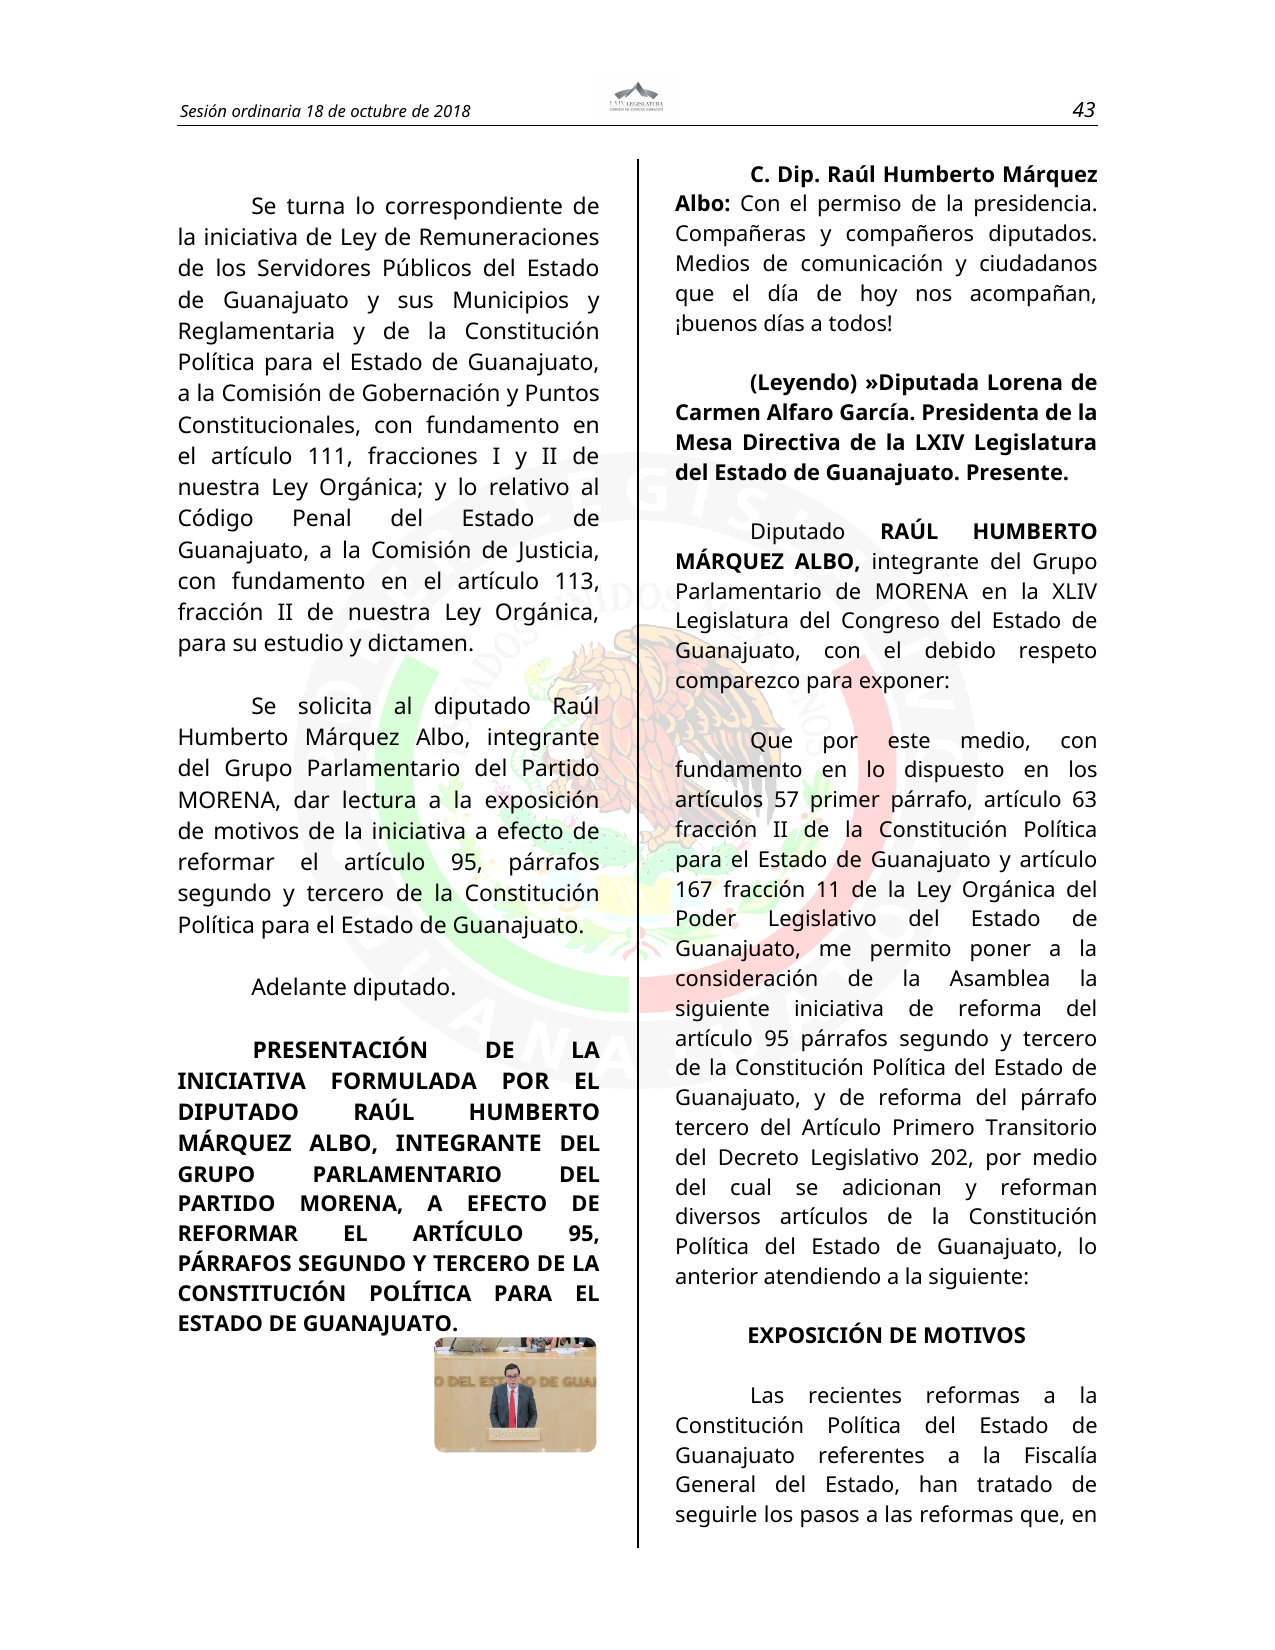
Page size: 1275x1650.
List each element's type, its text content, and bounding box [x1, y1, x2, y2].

text C. Dip. Raúl Humberto Márquez Albo: Con el permiso de la presidencia. Compañeras y compañeros diputados. Medios de comunicación y ciudadanos que el día de hoy nos acompañan, ¡buenos días a todos! [675, 159, 1098, 337]
text Se solicita al diputado Raúl Humberto Márquez Albo, integrante del Grupo Parlamentario del Partido MORENA, dar lectura a la exposición de motivos de la iniciativa a efecto de reformar el artículo 95, párrafos segundo y tercero de la Constitución Política para el Estado de Guanajuato. [177, 690, 600, 940]
text (Leyendo) »Diputada Lorena de Carmen Alfaro García. Presidenta de la Mesa Directiva de la LXIV Legislatura del Estado de Guanajuato. Presente. [675, 367, 1098, 486]
text Adelante diputado. [177, 971, 600, 1002]
text Se turna lo correspondiente de la iniciativa de Ley de Remuneraciones de los Servidores Públicos del Estado de Guanajuato y sus Municipios y Reglamentaria y de la Constitución Política para el Estado de Guanajuato, a la Comisión de Gobernación y Puntos Constitucionales, con fundamento en el artículo 111, fracciones I y II de nuestra Ley Orgánica; y lo relativo al Código Penal del Estado de Guanajuato, a la Comisión de Justicia, con fundamento en el artículo 113, fracción II de nuestra Ley Orgánica, para su estudio y dictamen. [177, 190, 600, 659]
picture [595, 73, 678, 117]
picture [434, 1337, 597, 1453]
text Que por este medio, con fundamento en lo dispuesto en los artículos 57 primer párrafo, artículo 63 fracción II de la Constitución Política para el Estado de Guanajuato y artículo 167 fracción 11 de la Ley Orgánica del Poder Legislativo del Estado de Guanajuato, me permito poner a la consideración de la Asamblea la siguiente iniciativa de reforma del artículo 95 párrafos segundo y tercero de la Constitución Política del Estado de Guanajuato, y de reforma del párrafo tercero del Artículo Primero Transitorio del Decreto Legislativo 202, por medio del cual se adicionan y reforman diversos artículos de la Constitución Política del Estado de Guanajuato, lo anterior atendiendo a la siguiente: [675, 725, 1098, 1291]
text PRESENTACIÓN DE LA INICIATIVA FORMULADA POR EL DIPUTADO RAÚL HUMBERTO MÁRQUEZ ALBO, INTEGRANTE DEL GRUPO PARLAMENTARIO DEL PARTIDO MORENA, A EFECTO DE REFORMAR EL ARTÍCULO 95, PÁRRAFOS SEGUNDO Y TERCERO DE LA CONSTITUCIÓN POLÍTICA PARA EL ESTADO DE GUANAJUATO. [177, 1034, 600, 1337]
text Diputado RAÚL HUMBERTO MÁRQUEZ ALBO, integrante del Grupo Parlamentario de MORENA en la XLIV Legislatura del Congreso del Estado de Guanajuato, con el debido respeto comparezco para exponer: [675, 516, 1098, 695]
text EXPOSICIÓN DE MOTIVOS [675, 1321, 1098, 1350]
